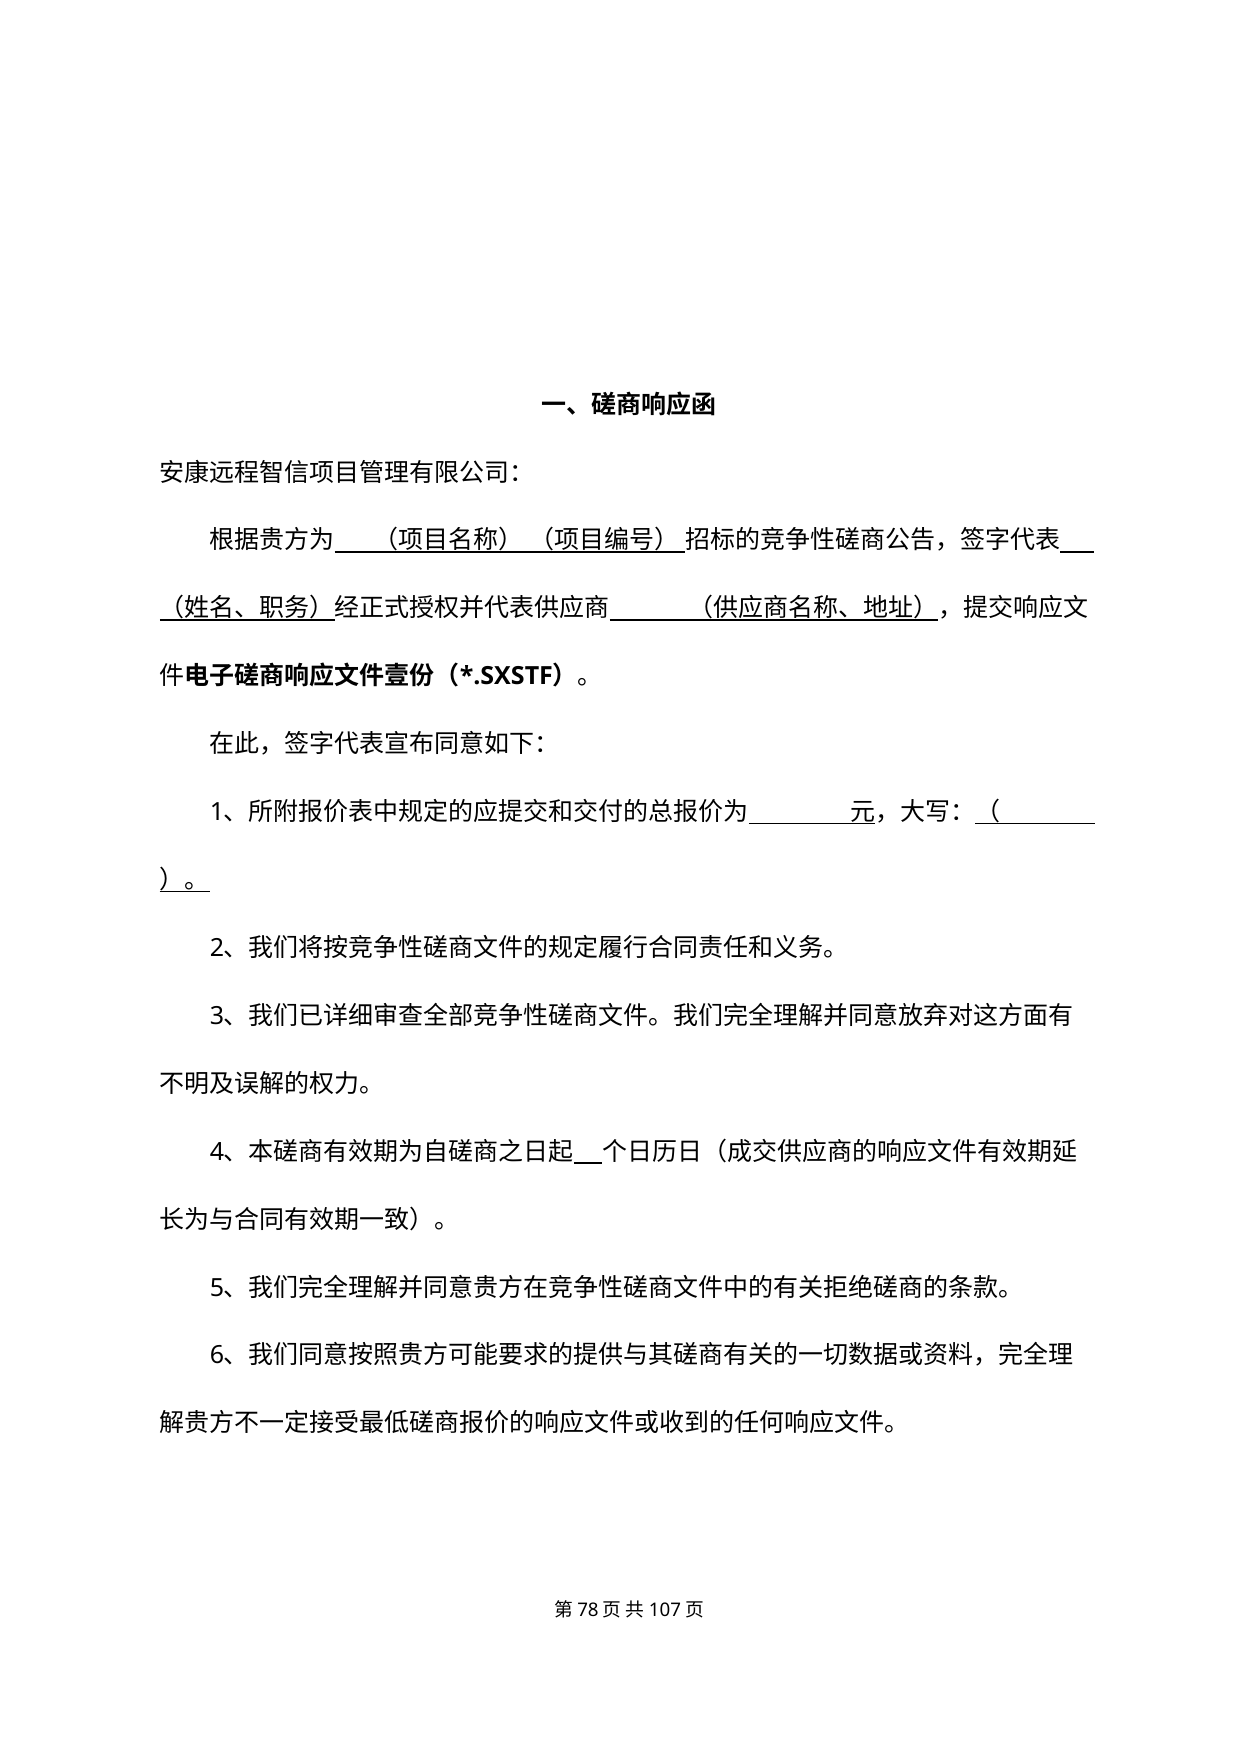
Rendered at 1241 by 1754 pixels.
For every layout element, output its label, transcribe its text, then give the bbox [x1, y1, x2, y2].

list 所附报价表中规定的应提交和交付的总报价为 元，大写：（ ）。 [159, 776, 1098, 912]
text 一、磋商响应函 [159, 368, 1098, 436]
text 在此，签字代表宣布同意如下： [159, 708, 1098, 776]
text 安康远程智信项目管理有限公司： [159, 436, 1098, 504]
text 5、我们完全理解并同意贵方在竞争性磋商文件中的有关拒绝磋商的条款。 [159, 1251, 1098, 1319]
text 根据贵方为 （项目名称） （项目编号） 招标的竞争性磋商公告，签字代表 （姓名、职务）经正式授权并代表供应商 （供应商名称、地址），提交响应文件电子磋商响应文件壹份（*.SXSTF）。 [159, 504, 1098, 708]
list 我们将按竞争性磋商文件的规定履行合同责任和义务。 [159, 912, 1098, 979]
text 4、本磋商有效期为自磋商之日起 个日历日（成交供应商的响应文件有效期延长为与合同有效期一致）。 [159, 1115, 1098, 1251]
text 3、我们已详细审查全部竞争性磋商文件。我们完全理解并同意放弃对这方面有不明及误解的权力。 [159, 979, 1098, 1115]
text 6、我们同意按照贵方可能要求的提供与其磋商有关的一切数据或资料，完全理解贵方不一定接受最低磋商报价的响应文件或收到的任何响应文件。 [159, 1319, 1098, 1455]
